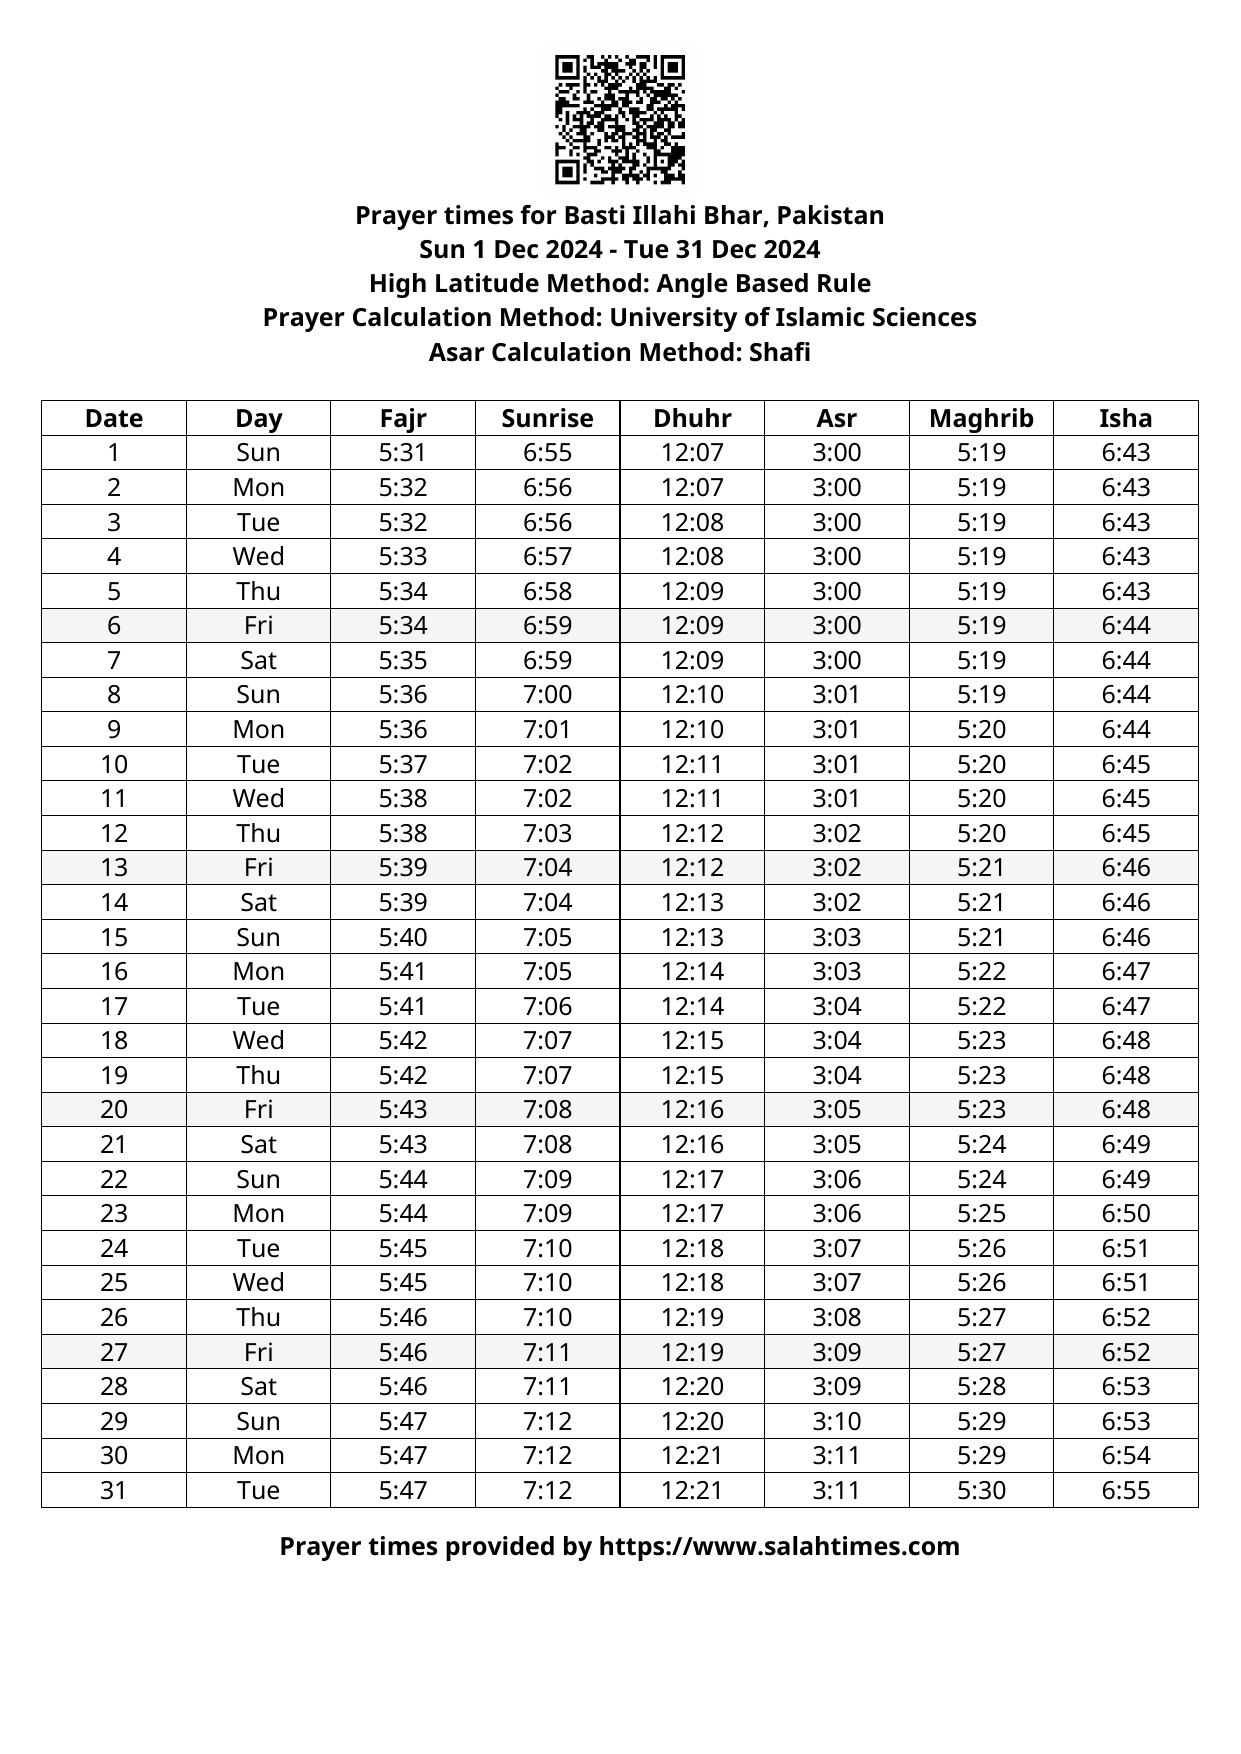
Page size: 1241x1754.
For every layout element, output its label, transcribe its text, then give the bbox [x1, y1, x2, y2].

table_cell 5:34 [331, 574, 475, 607]
table_cell 23 [42, 1196, 186, 1230]
table_cell 5:20 [910, 781, 1053, 815]
table_header Sunrise [476, 401, 619, 434]
table_cell 6:43 [1054, 574, 1198, 607]
table_header Asr [765, 401, 909, 434]
table_cell 12:07 [621, 436, 764, 469]
table_cell 5:41 [331, 954, 475, 988]
table_cell 5:23 [910, 1058, 1053, 1092]
table_cell Tue [187, 1231, 330, 1264]
table_cell 12 [42, 816, 186, 849]
table_cell 5:38 [331, 781, 475, 815]
table_cell 7 [42, 643, 186, 677]
table_cell 12:16 [621, 1093, 764, 1126]
table_cell Mon [187, 1196, 330, 1230]
table_cell 12:11 [621, 747, 764, 780]
table_cell 3:10 [765, 1404, 909, 1437]
table_cell 6:43 [1054, 436, 1198, 469]
table_cell 5 [42, 574, 186, 607]
table_cell Tue [187, 1473, 330, 1507]
table_cell Sun [187, 920, 330, 953]
table_cell Fri [187, 1093, 330, 1126]
table_cell 3:00 [765, 505, 909, 538]
table_cell 5:47 [331, 1473, 475, 1507]
table_cell 6:47 [1054, 989, 1198, 1022]
table_cell 5:46 [331, 1300, 475, 1334]
table_cell 19 [42, 1058, 186, 1092]
table_cell 3:03 [765, 920, 909, 953]
table_cell 12:18 [621, 1231, 764, 1264]
table_cell 5:19 [910, 505, 1053, 538]
table_cell 6:46 [1054, 851, 1198, 884]
table_cell 11 [42, 781, 186, 815]
table_cell Sat [187, 1369, 330, 1403]
table_cell 6:52 [1054, 1300, 1198, 1334]
table_cell 5:21 [910, 885, 1053, 919]
table_cell 12:10 [621, 678, 764, 711]
table_cell Thu [187, 816, 330, 849]
table_cell 6:49 [1054, 1162, 1198, 1195]
table_cell 7:02 [476, 747, 619, 780]
table_cell 6:58 [476, 574, 619, 607]
table_cell 7:10 [476, 1266, 619, 1299]
table_cell 28 [42, 1369, 186, 1403]
table_cell 26 [42, 1300, 186, 1334]
table_cell Sat [187, 643, 330, 677]
table_cell 3:04 [765, 1058, 909, 1092]
table_cell 9 [42, 712, 186, 746]
table_cell 3:00 [765, 574, 909, 607]
table_cell 6:51 [1054, 1231, 1198, 1264]
table_cell Thu [187, 1058, 330, 1092]
table_header Dhuhr [621, 401, 764, 434]
table_cell 5:20 [910, 747, 1053, 780]
table_cell 5:21 [910, 920, 1053, 953]
table_cell 12:08 [621, 505, 764, 538]
table_cell Wed [187, 539, 330, 573]
table_cell 5:28 [910, 1369, 1053, 1403]
table_cell 12:07 [621, 470, 764, 504]
table_cell 3:00 [765, 539, 909, 573]
table_cell 7:09 [476, 1162, 619, 1195]
table_cell 4 [42, 539, 186, 573]
table_cell 3:04 [765, 989, 909, 1022]
table_cell Wed [187, 1024, 330, 1057]
picture [542, 41, 699, 198]
table_cell Mon [187, 1439, 330, 1472]
table_cell 3:01 [765, 747, 909, 780]
table_cell 6 [42, 609, 186, 642]
table_cell 14 [42, 885, 186, 919]
table_cell 5:19 [910, 678, 1053, 711]
table_cell Fri [187, 1335, 330, 1368]
table_cell 12:20 [621, 1404, 764, 1437]
table_cell 7:05 [476, 920, 619, 953]
table_cell 5:23 [910, 1024, 1053, 1057]
table_cell 3:05 [765, 1127, 909, 1161]
table_cell 7:04 [476, 851, 619, 884]
table_cell 12:14 [621, 954, 764, 988]
table_cell 7:08 [476, 1093, 619, 1126]
table_cell 3:06 [765, 1162, 909, 1195]
table_cell 5:43 [331, 1093, 475, 1126]
table_cell 3:02 [765, 885, 909, 919]
table_cell 5:47 [331, 1439, 475, 1472]
text Prayer Calculation Method: University of Islamic Sciences [42, 300, 1198, 334]
table_cell 5:32 [331, 470, 475, 504]
table_cell 6:44 [1054, 643, 1198, 677]
table_cell 6:55 [1054, 1473, 1198, 1507]
table_cell 5:20 [910, 712, 1053, 746]
table_cell 6:43 [1054, 470, 1198, 504]
table_cell 3:00 [765, 609, 909, 642]
table_cell 12:11 [621, 781, 764, 815]
table_cell 13 [42, 851, 186, 884]
table_cell 7:06 [476, 989, 619, 1022]
table_cell 5:46 [331, 1369, 475, 1403]
table_cell 17 [42, 989, 186, 1022]
table_cell 5:35 [331, 643, 475, 677]
table_cell 5:44 [331, 1162, 475, 1195]
table_cell 12:09 [621, 609, 764, 642]
text Sun 1 Dec 2024 - Tue 31 Dec 2024 [42, 232, 1198, 266]
table_cell 21 [42, 1127, 186, 1161]
table_cell 5:30 [910, 1473, 1053, 1507]
table_cell 6:48 [1054, 1024, 1198, 1057]
table_cell 6:45 [1054, 781, 1198, 815]
table_cell 3:07 [765, 1231, 909, 1264]
table_cell 12:10 [621, 712, 764, 746]
table_cell 3:06 [765, 1196, 909, 1230]
table_cell 5:19 [910, 436, 1053, 469]
table_cell 6:51 [1054, 1266, 1198, 1299]
table_cell 5:19 [910, 574, 1053, 607]
table_cell 2 [42, 470, 186, 504]
table_cell 29 [42, 1404, 186, 1437]
table_cell 6:48 [1054, 1058, 1198, 1092]
table_cell 7:07 [476, 1024, 619, 1057]
table_cell 5:31 [331, 436, 475, 469]
table_cell 3:11 [765, 1473, 909, 1507]
table_cell 12:12 [621, 816, 764, 849]
table_cell 7:12 [476, 1473, 619, 1507]
table_cell 7:01 [476, 712, 619, 746]
table_cell 5:43 [331, 1127, 475, 1161]
table_cell 5:46 [331, 1335, 475, 1368]
table_cell 3:01 [765, 712, 909, 746]
table_cell 6:54 [1054, 1439, 1198, 1472]
table_cell 5:22 [910, 954, 1053, 988]
table_cell 6:52 [1054, 1335, 1198, 1368]
table_cell 7:08 [476, 1127, 619, 1161]
table_cell 5:22 [910, 989, 1053, 1022]
table_cell 12:13 [621, 885, 764, 919]
table_cell 6:44 [1054, 712, 1198, 746]
text Prayer times provided by https://www.salahtimes.com [42, 1528, 1198, 1563]
table_cell 6:43 [1054, 505, 1198, 538]
table_cell 7:11 [476, 1335, 619, 1368]
table_cell 5:41 [331, 989, 475, 1022]
table_cell 22 [42, 1162, 186, 1195]
table_cell 5:34 [331, 609, 475, 642]
table_cell 7:12 [476, 1439, 619, 1472]
table_cell 5:21 [910, 851, 1053, 884]
table_cell 3:01 [765, 781, 909, 815]
table_cell 24 [42, 1231, 186, 1264]
table_cell Tue [187, 505, 330, 538]
table_cell 1 [42, 436, 186, 469]
table_cell 3 [42, 505, 186, 538]
table_cell 6:43 [1054, 539, 1198, 573]
table_cell Fri [187, 851, 330, 884]
table_cell 6:59 [476, 643, 619, 677]
table_header Date [42, 401, 186, 434]
table_cell 5:24 [910, 1127, 1053, 1161]
table_cell 5:19 [910, 643, 1053, 677]
table_cell 6:53 [1054, 1369, 1198, 1403]
table_cell 16 [42, 954, 186, 988]
table_cell 20 [42, 1093, 186, 1126]
table_cell Wed [187, 1266, 330, 1299]
table_cell 5:29 [910, 1439, 1053, 1472]
table_cell 5:39 [331, 885, 475, 919]
table_cell 5:40 [331, 920, 475, 953]
table_cell 5:19 [910, 609, 1053, 642]
table_cell 5:26 [910, 1231, 1053, 1264]
table_cell 5:37 [331, 747, 475, 780]
table_cell 7:10 [476, 1300, 619, 1334]
table_cell 6:47 [1054, 954, 1198, 988]
table_cell 3:09 [765, 1369, 909, 1403]
table_cell 6:49 [1054, 1127, 1198, 1161]
table_cell 5:33 [331, 539, 475, 573]
table_cell 6:57 [476, 539, 619, 573]
table_cell 12:19 [621, 1335, 764, 1368]
table_cell 12:20 [621, 1369, 764, 1403]
table_cell 7:02 [476, 781, 619, 815]
table_cell 5:44 [331, 1196, 475, 1230]
table_cell 3:07 [765, 1266, 909, 1299]
table_cell 6:45 [1054, 747, 1198, 780]
table_cell 12:21 [621, 1439, 764, 1472]
table_cell 5:42 [331, 1024, 475, 1057]
table_cell Tue [187, 989, 330, 1022]
table_cell 5:27 [910, 1300, 1053, 1334]
table_cell 7:03 [476, 816, 619, 849]
table_cell 3:01 [765, 678, 909, 711]
table_cell 12:08 [621, 539, 764, 573]
table_cell 30 [42, 1439, 186, 1472]
table_cell 5:27 [910, 1335, 1053, 1368]
table_cell 25 [42, 1266, 186, 1299]
table_cell 6:48 [1054, 1093, 1198, 1126]
table_cell Sun [187, 1404, 330, 1437]
table_cell Sat [187, 1127, 330, 1161]
table_cell 8 [42, 678, 186, 711]
table_cell 6:46 [1054, 920, 1198, 953]
table_cell 3:08 [765, 1300, 909, 1334]
table_cell 5:39 [331, 851, 475, 884]
table_cell 12:17 [621, 1162, 764, 1195]
text Asar Calculation Method: Shafi [42, 334, 1198, 368]
table_cell 3:03 [765, 954, 909, 988]
table_cell 7:11 [476, 1369, 619, 1403]
table_cell Sun [187, 678, 330, 711]
table_cell 5:36 [331, 712, 475, 746]
table_cell 7:05 [476, 954, 619, 988]
table_cell 12:21 [621, 1473, 764, 1507]
table_cell 12:12 [621, 851, 764, 884]
table_cell 5:45 [331, 1266, 475, 1299]
table_cell 7:10 [476, 1231, 619, 1264]
table_cell 7:07 [476, 1058, 619, 1092]
table_cell 5:26 [910, 1266, 1053, 1299]
table_cell 3:09 [765, 1335, 909, 1368]
table_cell 7:04 [476, 885, 619, 919]
text High Latitude Method: Angle Based Rule [42, 266, 1198, 300]
table_cell 12:16 [621, 1127, 764, 1161]
table_cell 6:53 [1054, 1404, 1198, 1437]
table_cell 12:15 [621, 1024, 764, 1057]
table_cell Wed [187, 781, 330, 815]
table_cell 3:11 [765, 1439, 909, 1472]
table_cell Fri [187, 609, 330, 642]
table_cell 7:09 [476, 1196, 619, 1230]
table_cell 15 [42, 920, 186, 953]
table_cell 27 [42, 1335, 186, 1368]
table_cell 6:46 [1054, 885, 1198, 919]
table_cell 5:29 [910, 1404, 1053, 1437]
table_cell 12:09 [621, 574, 764, 607]
table_cell 12:19 [621, 1300, 764, 1334]
table_cell 5:20 [910, 816, 1053, 849]
table_cell Tue [187, 747, 330, 780]
table_cell 6:50 [1054, 1196, 1198, 1230]
table_cell 5:45 [331, 1231, 475, 1264]
table_cell 6:45 [1054, 816, 1198, 849]
table_cell 5:24 [910, 1162, 1053, 1195]
table_cell 5:38 [331, 816, 475, 849]
table_cell 3:00 [765, 643, 909, 677]
table_cell 5:23 [910, 1093, 1053, 1126]
table_cell Mon [187, 470, 330, 504]
table_cell 12:17 [621, 1196, 764, 1230]
text Prayer times for Basti Illahi Bhar, Pakistan [42, 198, 1198, 232]
table_cell 3:00 [765, 436, 909, 469]
table_cell 5:19 [910, 539, 1053, 573]
table_cell 6:44 [1054, 678, 1198, 711]
table_cell 18 [42, 1024, 186, 1057]
table_cell 12:15 [621, 1058, 764, 1092]
table_cell Sun [187, 1162, 330, 1195]
table_cell Thu [187, 574, 330, 607]
table_cell 12:13 [621, 920, 764, 953]
table_cell 6:56 [476, 470, 619, 504]
table_cell Sun [187, 436, 330, 469]
table_cell 6:56 [476, 505, 619, 538]
table_cell 12:18 [621, 1266, 764, 1299]
table_cell 7:00 [476, 678, 619, 711]
table_cell 3:00 [765, 470, 909, 504]
table_cell 5:25 [910, 1196, 1053, 1230]
table_header Isha [1054, 401, 1198, 434]
table_cell 31 [42, 1473, 186, 1507]
table_cell Thu [187, 1300, 330, 1334]
table_cell 12:14 [621, 989, 764, 1022]
table_cell 3:02 [765, 851, 909, 884]
table_cell 12:09 [621, 643, 764, 677]
table_cell Sat [187, 885, 330, 919]
table_header Maghrib [910, 401, 1053, 434]
table_cell 6:44 [1054, 609, 1198, 642]
table_cell 10 [42, 747, 186, 780]
table_header Day [187, 401, 330, 434]
table_cell 3:04 [765, 1024, 909, 1057]
table_cell 3:05 [765, 1093, 909, 1126]
table_cell 5:36 [331, 678, 475, 711]
table_cell 5:19 [910, 470, 1053, 504]
table_cell 5:42 [331, 1058, 475, 1092]
table_cell 7:12 [476, 1404, 619, 1437]
table_cell 6:55 [476, 436, 619, 469]
table_cell Mon [187, 712, 330, 746]
table_cell 5:47 [331, 1404, 475, 1437]
table_cell 6:59 [476, 609, 619, 642]
table_cell 5:32 [331, 505, 475, 538]
table_cell 3:02 [765, 816, 909, 849]
table_header Fajr [331, 401, 475, 434]
table_cell Mon [187, 954, 330, 988]
